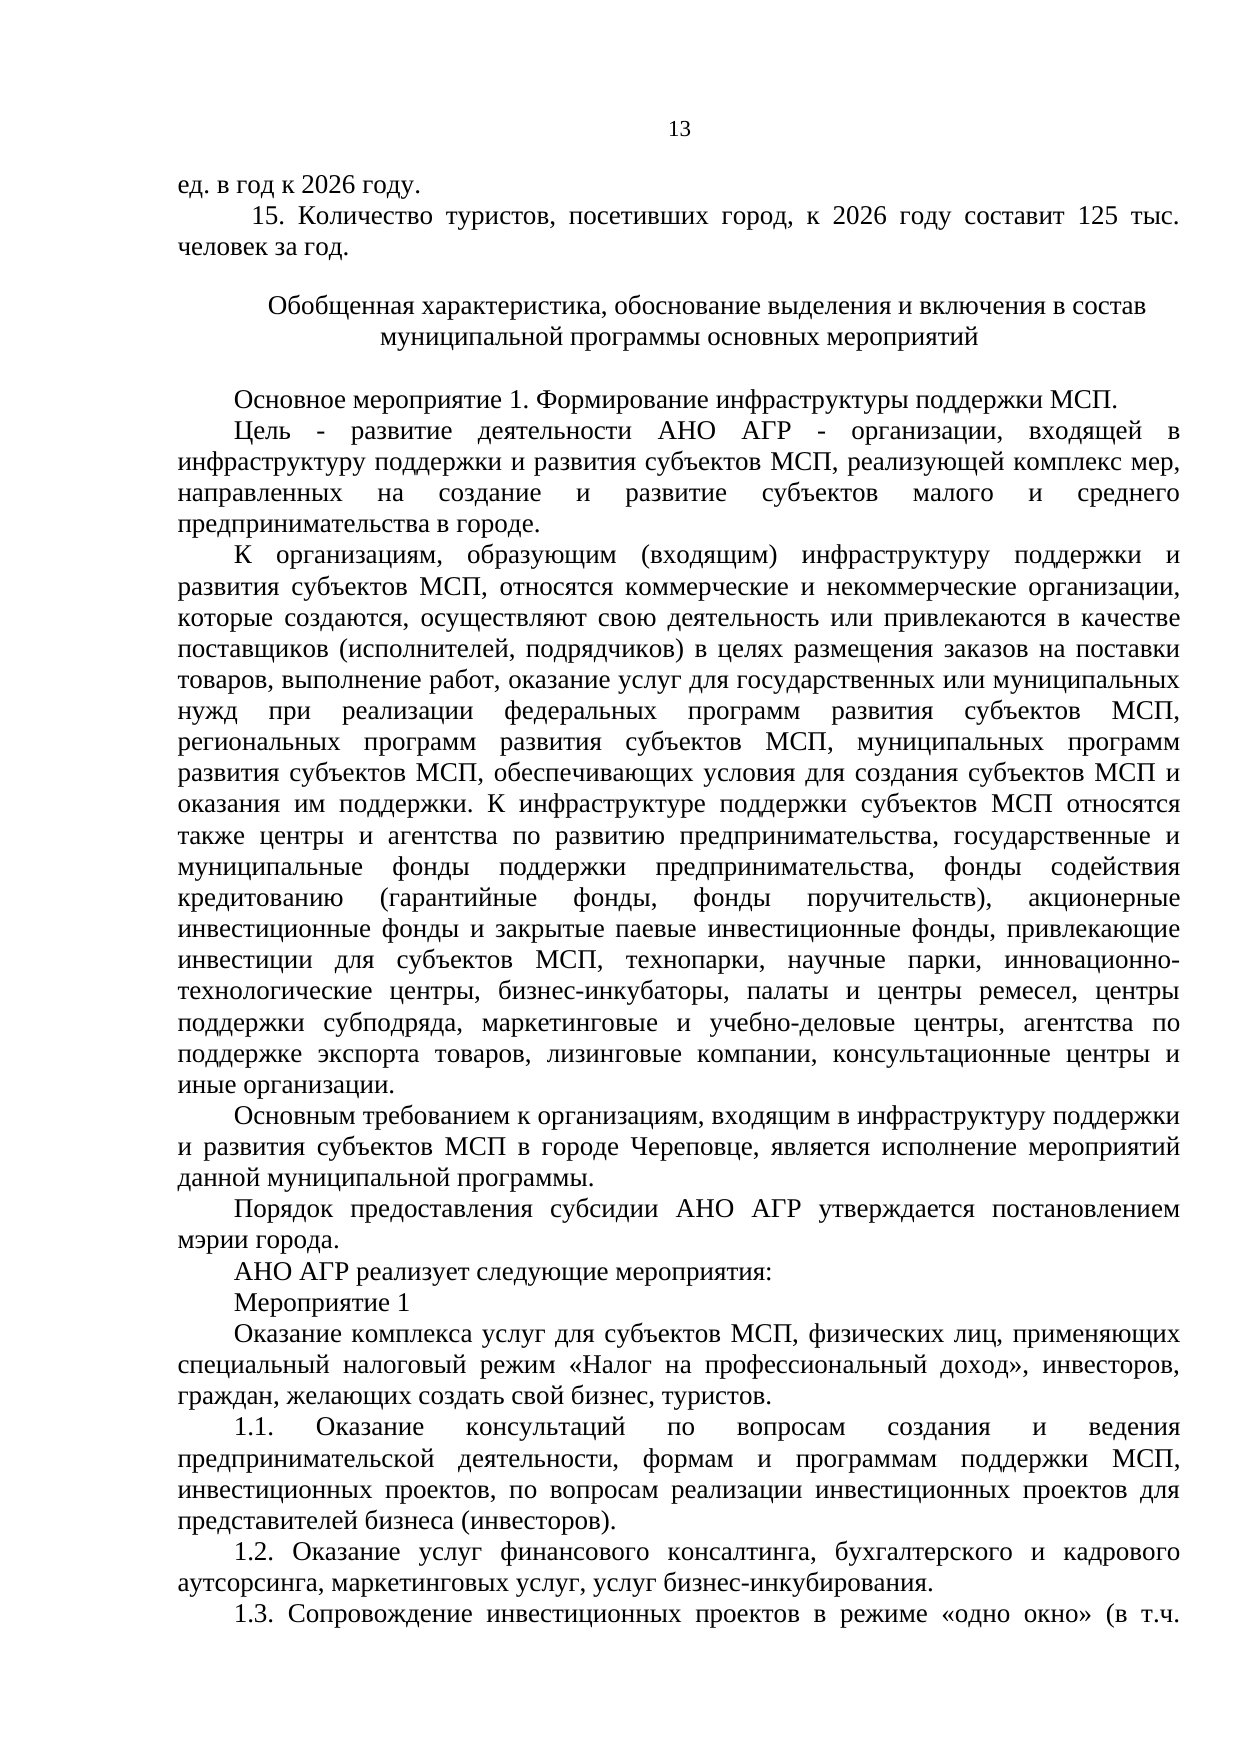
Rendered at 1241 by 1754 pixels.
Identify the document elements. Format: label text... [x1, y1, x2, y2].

text Основное мероприятие 1. Формирование инфраструктуры поддержки МСП. [177, 383, 1181, 414]
text Оказание комплекса услуг для субъектов МСП, физических лиц, применяющих специальный налоговый режим «Налог на профессиональный доход», инвесторов, граждан, желающих создать свой бизнес, туристов. [177, 1317, 1181, 1411]
text 1.2. Оказание услуг финансового консалтинга, бухгалтерского и кадрового аутсорсинга, маркетинговых услуг, услуг бизнес-инкубирования. [177, 1535, 1181, 1597]
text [177, 1597, 1181, 1628]
text Мероприятие 1 [177, 1286, 1181, 1317]
text Порядок предоставления субсидии АНО АГР утверждается постановлением мэрии города. [177, 1192, 1181, 1255]
text АНО АГР реализует следующие мероприятия: [177, 1255, 1181, 1286]
text Цель - развитие деятельности АНО АГР - организации, входящей в инфраструктуру поддержки и развития субъектов МСП, реализующей комплекс мер, направленных на создание и развитие субъектов малого и среднего предпринимательства в городе. [177, 414, 1181, 538]
text К организациям, образующим (входящим) инфраструктуру поддержки и развития субъектов МСП, относятся коммерческие и некоммерческие организации, которые создаются, осуществляют свою деятельность или привлекаются в качестве поставщиков (исполнителей, подрядчиков) в целях размещения заказов на поставки товаров, выполнение работ, оказание услуг для государственных или муниципальных нужд при реализации федеральных программ развития субъектов МСП, региональных программ развития субъектов МСП, муниципальных программ развития субъектов МСП, обеспечивающих условия для создания субъектов МСП и оказания им поддержки. К инфраструктуре поддержки субъектов МСП относятся также центры и агентства по развитию предпринимательства, государственные и муниципальные фонды поддержки предпринимательства, фонды содействия кредитованию (гарантийные фонды, фонды поручительств), акционерные инвестиционные фонды и закрытые паевые инвестиционные фонды, привлекающие инвестиции для субъектов МСП, технопарки, научные парки, инновационно-технологические центры, бизнес-инкубаторы, палаты и центры ремесел, центры поддержки субподряда, маркетинговые и учебно-деловые центры, агентства по поддержке экспорта товаров, лизинговые компании, консультационные центры и иные организации. [177, 538, 1181, 1099]
text 1.1. Оказание консультаций по вопросам создания и ведения предпринимательской деятельности, формам и программам поддержки МСП, инвестиционных проектов, по вопросам реализации инвестиционных проектов для представителей бизнеса (инвесторов). [177, 1411, 1181, 1535]
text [177, 168, 1181, 199]
text Основным требованием к организациям, входящим в инфраструктуру поддержки и развития субъектов МСП в городе Череповце, является исполнение мероприятий данной муниципальной программы. [177, 1099, 1181, 1192]
text 15. Количество туристов, посетивших город, к 2026 году составит 125 тыс. человек за год. [177, 199, 1181, 261]
text Обобщенная характеристика, обоснование выделения и включения в состав муниципальной программы основных мероприятий [177, 289, 1181, 352]
